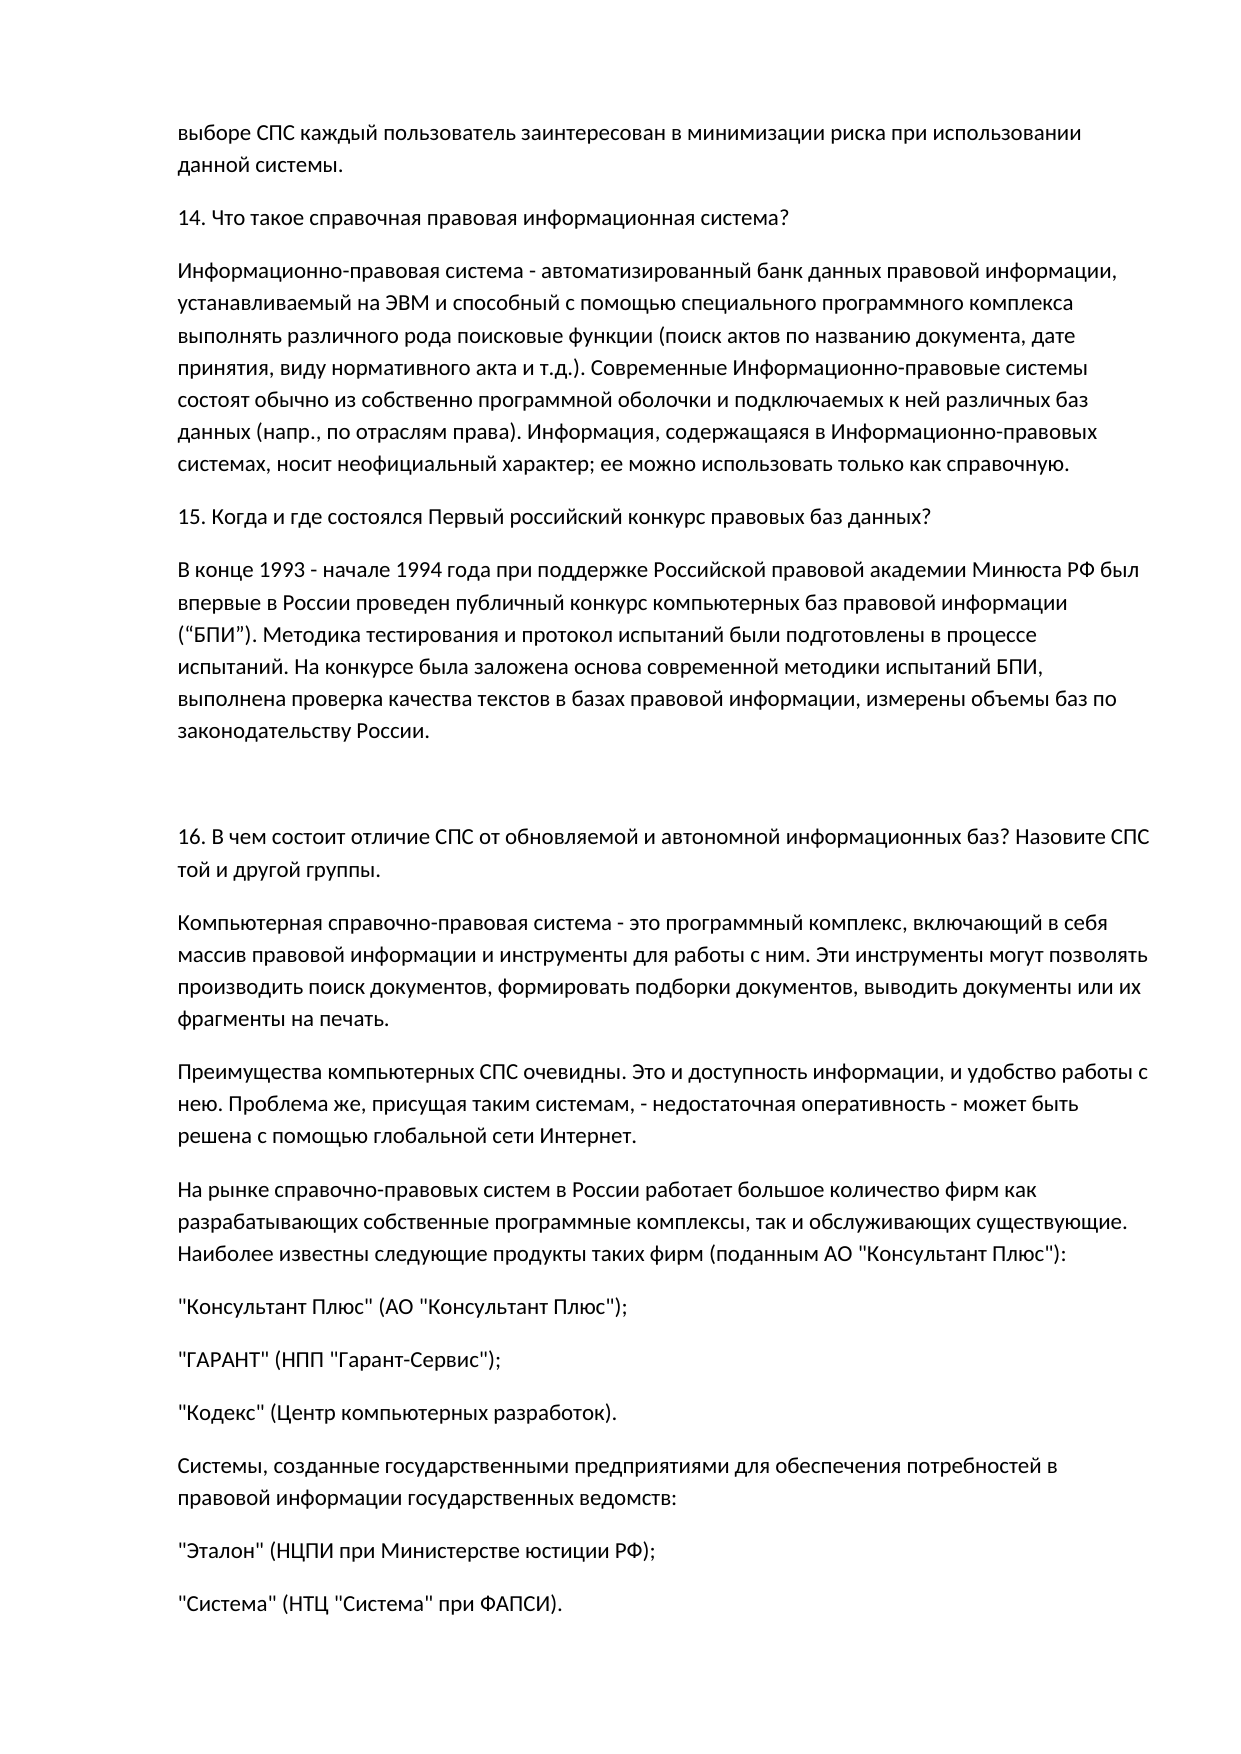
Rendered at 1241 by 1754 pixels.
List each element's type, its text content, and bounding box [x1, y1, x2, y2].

text "Кодекс" (Центр компьютерных разработок). [177, 1398, 1152, 1426]
text "Эталон" (НЦПИ при Министерстве юстиции РФ); [177, 1536, 1152, 1564]
text Системы, созданные государственными предприятиями для обеспечения потребностей в правовой информации государственных ведомств: [177, 1451, 1152, 1511]
text 14. Что такое справочная правовая информационная система? [177, 203, 1152, 231]
text "Система" (НТЦ "Система" при ФАПСИ). [177, 1589, 1152, 1617]
text На рынке справочно-правовых систем в России работает большое количество фирм как разрабатывающих собственные программные комплексы, так и обслуживающих существующие. Наиболее известны следующие продукты таких фирм (поданным АО "Консультант Плюс"): [177, 1175, 1152, 1267]
text 16. В чем состоит отличие СПС от обновляемой и автономной информационных баз? Назовите СПС той и другой группы. [177, 822, 1152, 883]
text "ГАРАНТ" (НПП "Гарант-Сервис"); [177, 1345, 1152, 1373]
text В конце 1993 - начале 1994 года при поддержке Российской правовой академии Минюста РФ был впервые в России проведен публичный конкурс компьютерных баз правовой информации (“БПИ”). Методика тестирования и протокол испытаний были подготовлены в процессе испытаний. На конкурсе была заложена основа современной методики испытаний БПИ, выполнена проверка качества текстов в базах правовой информации, измерены объемы баз по законодательству России. [177, 556, 1152, 744]
text Преимущества компьютерных СПС очевидны. Это и доступность информации, и удобство работы с нею. Проблема же, присущая таким системам, - недостаточная оперативность - может быть решена с помощью глобальной сети Интернет. [177, 1057, 1152, 1150]
text Компьютерная справочно-правовая система - это программный комплекс, включающий в себя массив правовой информации и инструменты для работы с ним. Эти инструменты могут позволять производить поиск документов, формировать подборки документов, выводить документы или их фрагменты на печать. [177, 908, 1152, 1032]
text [177, 118, 1152, 178]
text Информационно-правовая система - автоматизированный банк данных правовой информации, устанавливаемый на ЭВМ и способный с помощью специального программного комплекса выполнять различного рода поисковые функции (поиск актов по названию документа, дате принятия, виду нормативного акта и т.д.). Современные Информационно-правовые системы состоят обычно из собственно программной оболочки и подключаемых к ней различных баз данных (напр., по отраслям права). Информация, содержащаяся в Информационно-правовых системах, носит неофициальный характер; ее можно использовать только как справочную. [177, 256, 1152, 477]
text 15. Когда и где состоялся Первый российский конкурс правовых баз данных? [177, 502, 1152, 531]
text "Консультант Плюс" (АО "Консультант Плюс"); [177, 1292, 1152, 1320]
